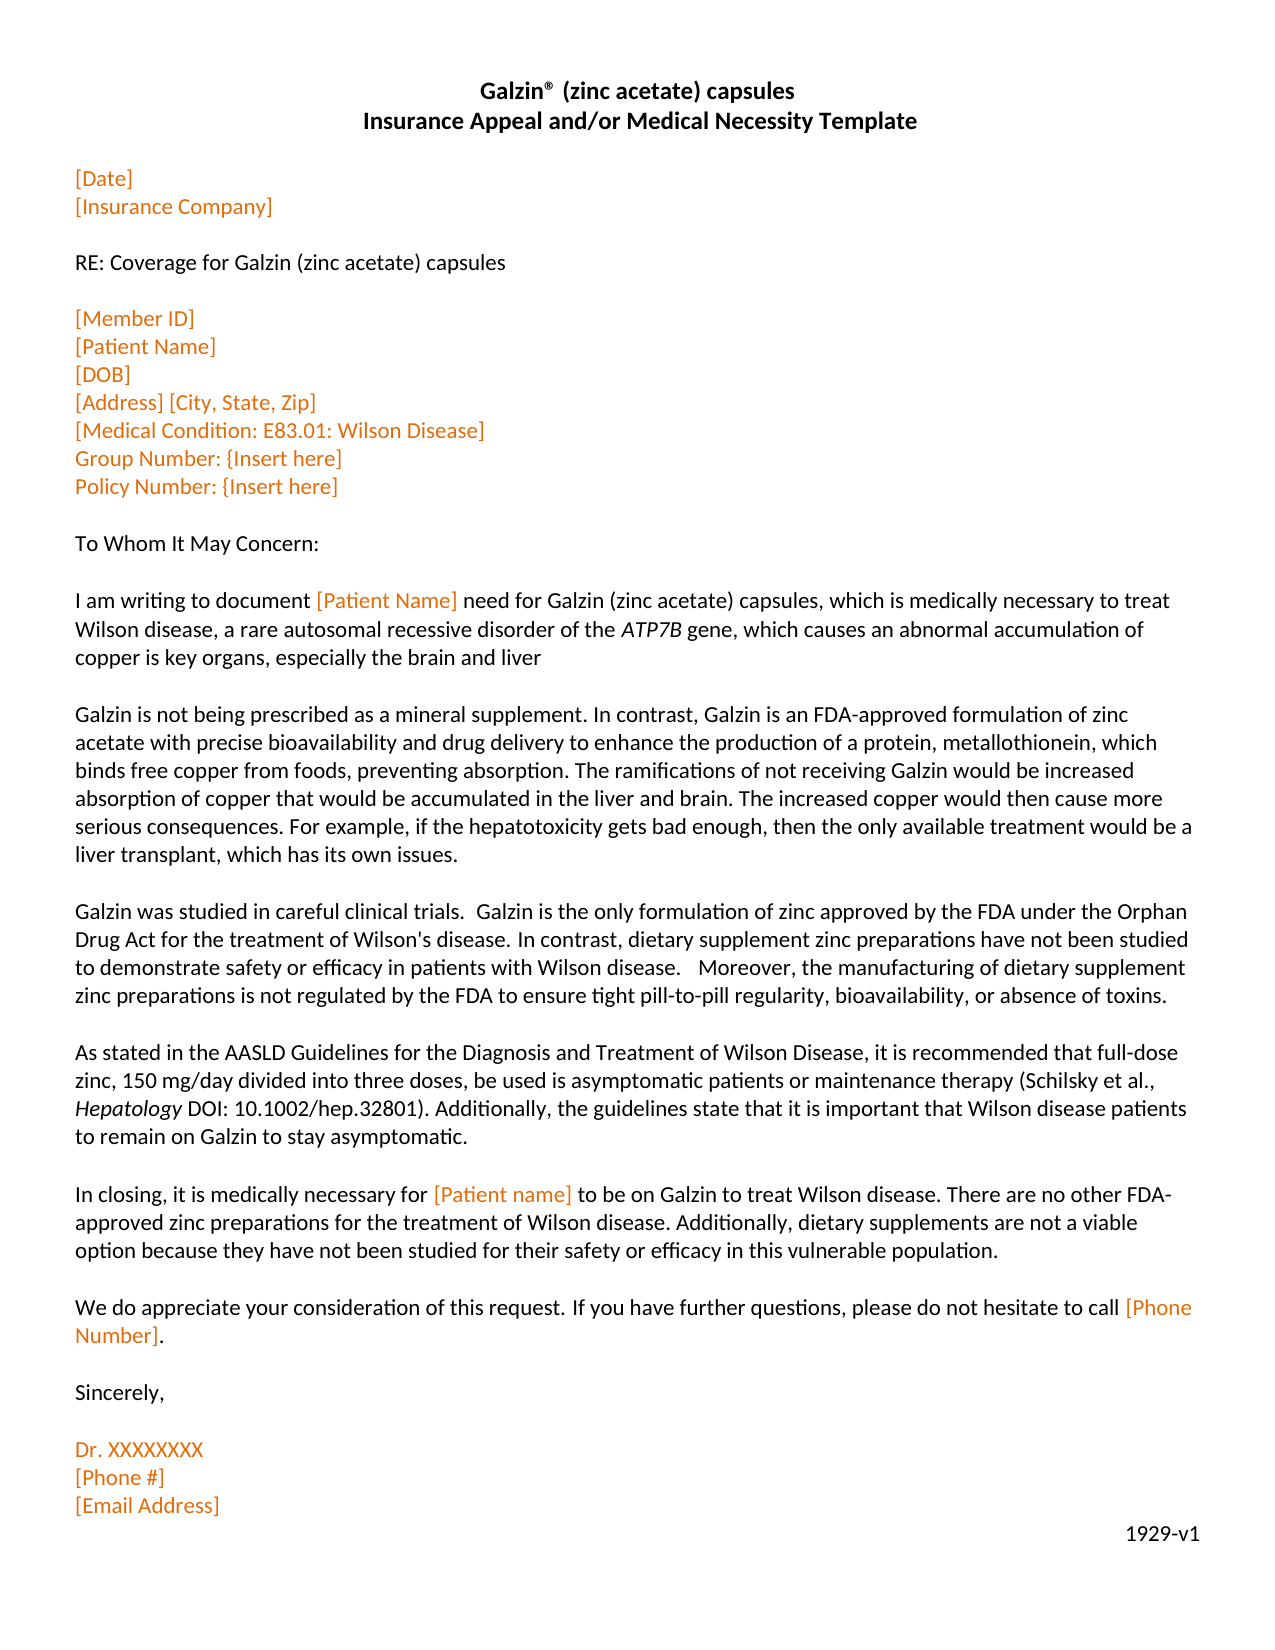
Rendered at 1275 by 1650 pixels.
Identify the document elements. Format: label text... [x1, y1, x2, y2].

text [Medical Condition: E83.01: Wilson Disease] [75, 416, 1200, 444]
text Sincerely, [75, 1378, 1200, 1406]
text [Phone #] [75, 1463, 1200, 1491]
text To Whom It May Concern: [75, 529, 1200, 557]
text Group Number: {Insert here] [75, 444, 1200, 472]
text [Insurance Company] [75, 192, 1200, 220]
text Policy Number: {Insert here] [75, 472, 1200, 500]
text Dr. XXXXXXXX [75, 1435, 1200, 1463]
text Galzin was studied in careful clinical trials. Galzin is the only formulation of zinc approved by the FDA under the Orphan Drug Act for the treatment of Wilson's disease. In contrast, dietary supplement zinc preparations have not been studied to demonstrate safety or efficacy in patients with Wilson disease. Moreover, the manufacturing of dietary supplement zinc preparations is not regulated by the FDA to ensure tight pill-to-pill regularity, bioavailability, or absence of toxins. [75, 897, 1200, 1009]
text RE: Coverage for Galzin (zinc acetate) capsules [75, 248, 1200, 276]
text [Date] [75, 164, 1200, 192]
text Galzin is not being prescribed as a mineral supplement. In contrast, Galzin is an FDA-approved formulation of zinc acetate with precise bioavailability and drug delivery to enhance the production of a protein, metallothionein, which binds free copper from foods, preventing absorption. The ramifications of not receiving Galzin would be increased absorption of copper that would be accumulated in the liver and brain. The increased copper would then cause more serious consequences. For example, if the hepatotoxicity gets bad enough, then the only available treatment would be a liver transplant, which has its own issues. [75, 700, 1200, 868]
text [DOB] [75, 360, 1200, 388]
text I am writing to document [Patient Name] need for Galzin (zinc acetate) capsules, which is medically necessary to treat Wilson disease, a rare autosomal recessive disorder of the ATP7B gene, which causes an abnormal accumulation of copper is key organs, especially the brain and liver [75, 587, 1200, 671]
text [Email Address] [75, 1491, 1200, 1519]
text [Address] [City, State, Zip] [75, 388, 1200, 416]
text As stated in the AASLD Guidelines for the Diagnosis and Treatment of Wilson Disease, it is recommended that full-dose zinc, 150 mg/day divided into three doses, be used is asymptomatic patients or maintenance therapy (Schilsky et al., Hepatology DOI: 10.1002/hep.32801). Additionally, the guidelines state that it is important that Wilson disease patients to remain on Galzin to stay asymptomatic. [75, 1038, 1200, 1151]
text Galzin® (zinc acetate) capsules [75, 75, 1200, 106]
text We do appreciate your consideration of this request. If you have further questions, please do not hesitate to call [Phone Number]. [75, 1293, 1200, 1349]
text In closing, it is medically necessary for [Patient name] to be on Galzin to treat Wilson disease. There are no other FDA-approved zinc preparations for the treatment of Wilson disease. Additionally, dietary supplements are not a viable option because they have not been studied for their safety or efficacy in this vulnerable population. [75, 1180, 1200, 1264]
text 1929-v1 [75, 1519, 1200, 1547]
text [Patient Name] [75, 332, 1200, 360]
text Insurance Appeal and/or Medical Necessity Template [75, 106, 1200, 136]
text [Member ID] [75, 304, 1200, 332]
